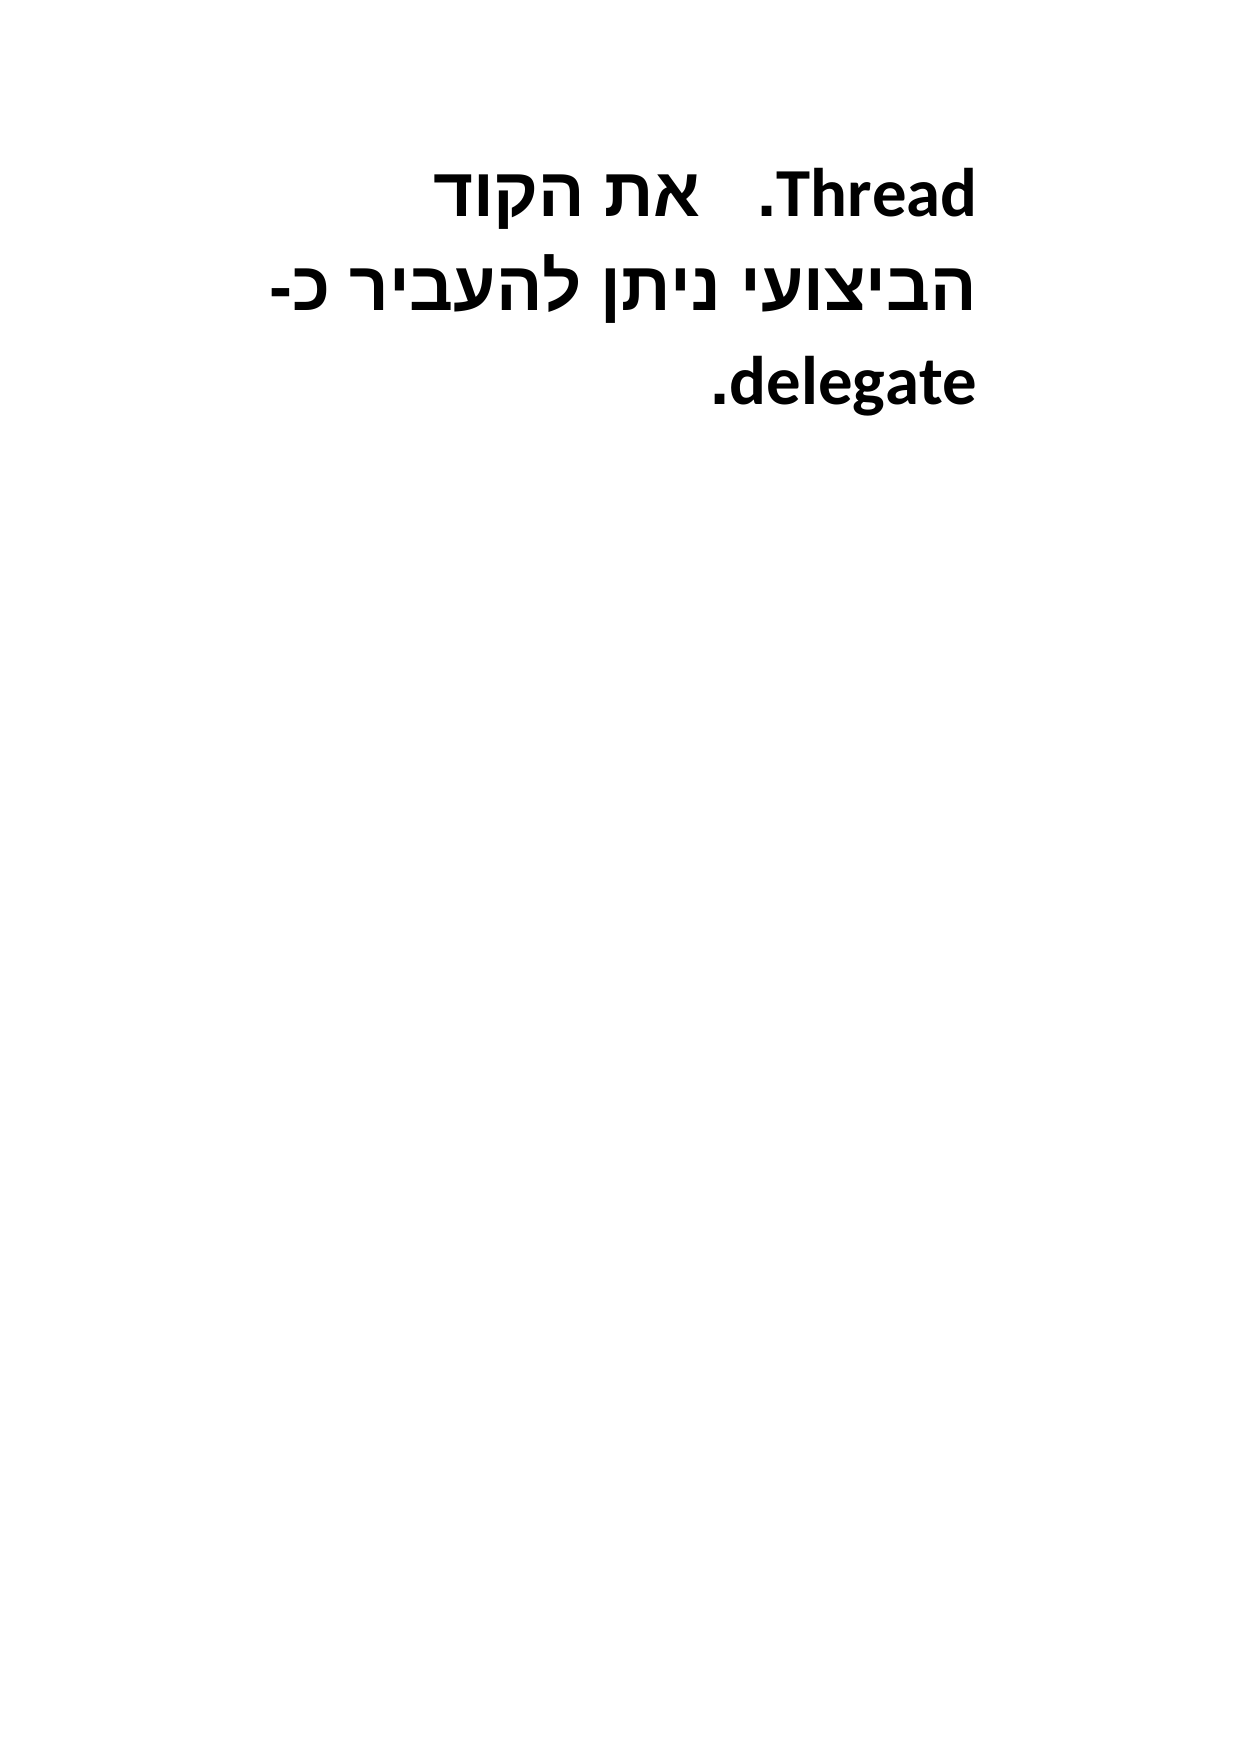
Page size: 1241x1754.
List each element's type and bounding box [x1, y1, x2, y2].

list [187, 150, 1015, 421]
